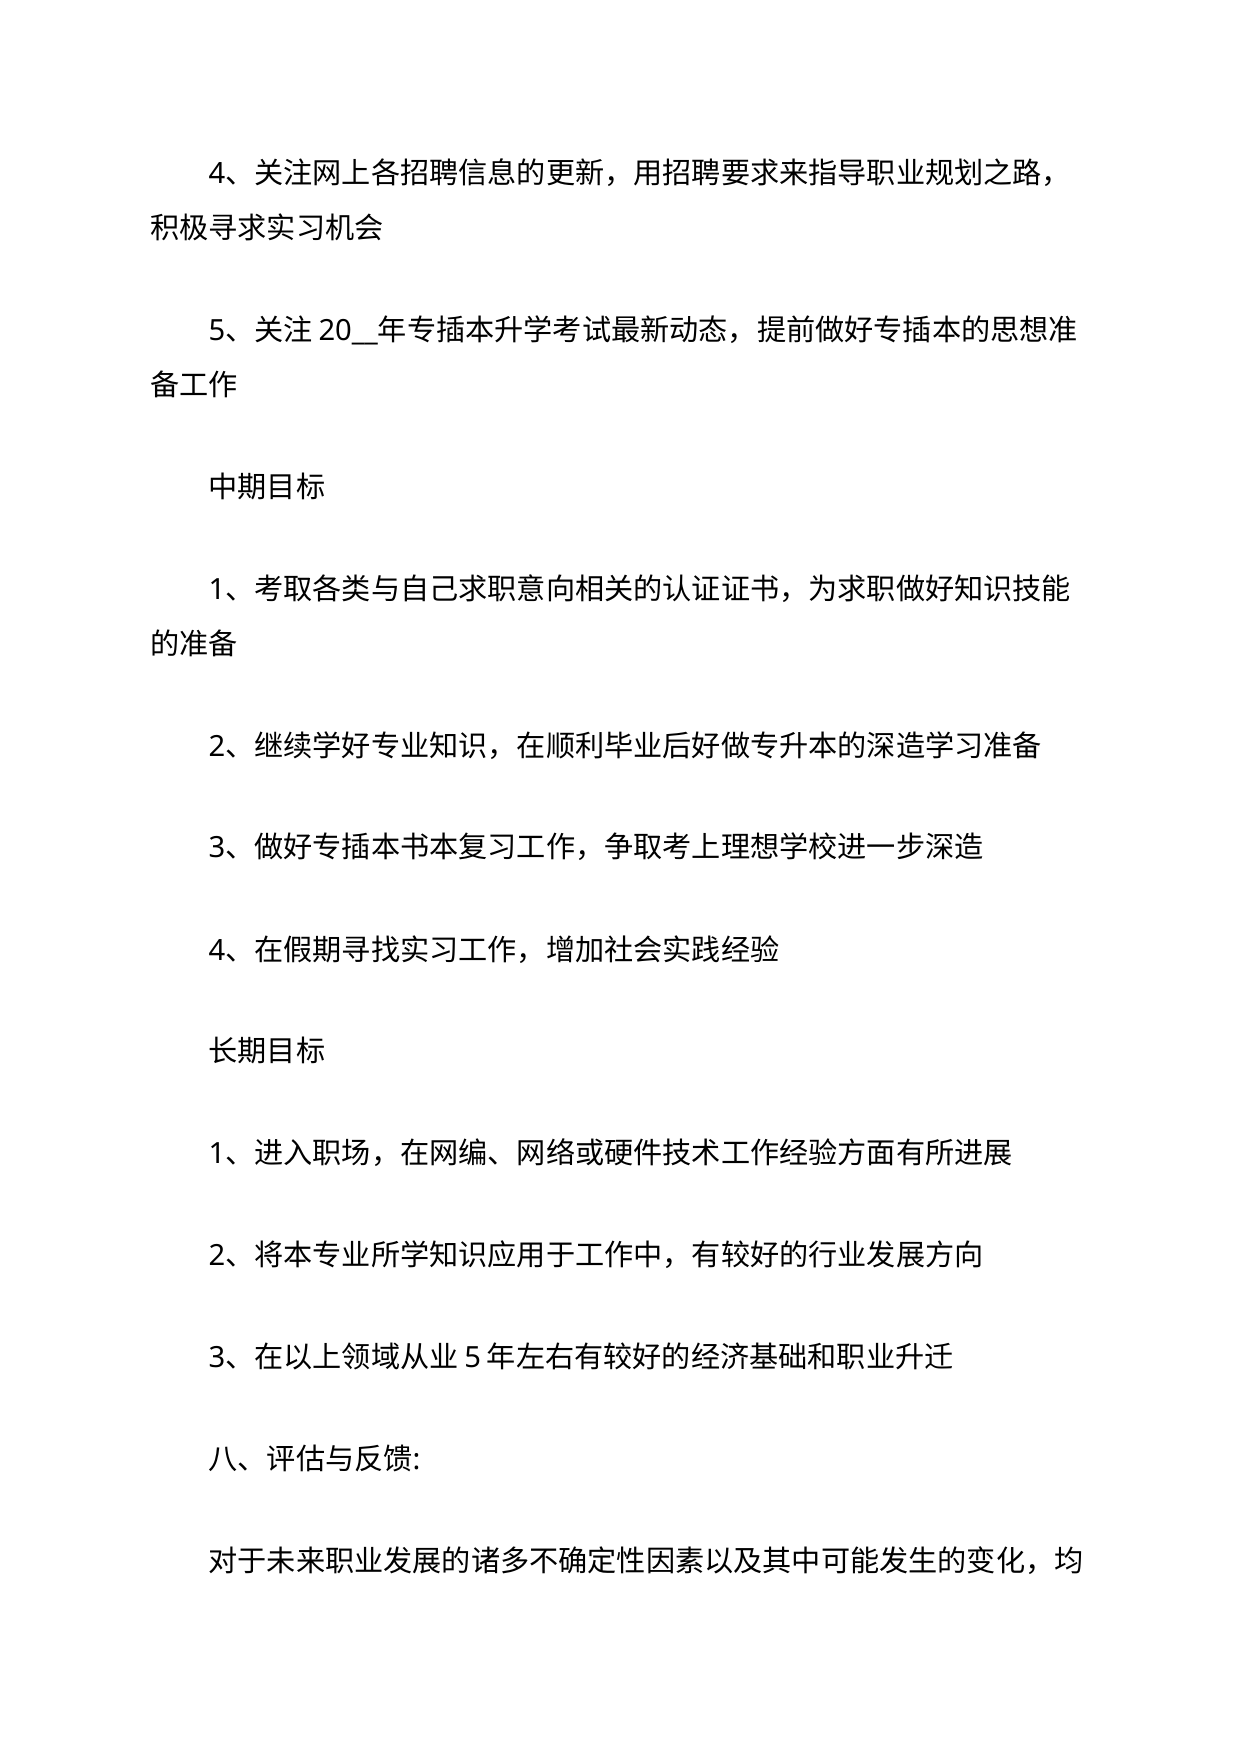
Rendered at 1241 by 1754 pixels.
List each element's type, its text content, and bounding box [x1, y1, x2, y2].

text 2、将本专业所学知识应用于工作中，有较好的行业发展方向 [150, 1232, 1090, 1274]
text 1、考取各类与自己求职意向相关的认证证书，为求职做好知识技能的准备 [150, 565, 1090, 663]
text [150, 1538, 1090, 1580]
text 中期目标 [150, 463, 1090, 506]
text 4、在假期寻找实习工作，增加社会实践经验 [150, 926, 1090, 968]
text 3、做好专插本书本复习工作，争取考上理想学校进一步深造 [150, 824, 1090, 866]
text 2、继续学好专业知识，在顺利毕业后好做专升本的深造学习准备 [150, 722, 1090, 764]
text 1、进入职场，在网编、网络或硬件技术工作经验方面有所进展 [150, 1130, 1090, 1172]
text 4、关注网上各招聘信息的更新，用招聘要求来指导职业规划之路，积极寻求实习机会 [150, 150, 1090, 247]
text 长期目标 [150, 1028, 1090, 1070]
text 八、评估与反馈: [150, 1436, 1090, 1478]
text 5、关注20__年专插本升学考试最新动态，提前做好专插本的思想准备工作 [150, 307, 1090, 404]
text 3、在以上领域从业5年左右有较好的经济基础和职业升迁 [150, 1334, 1090, 1376]
